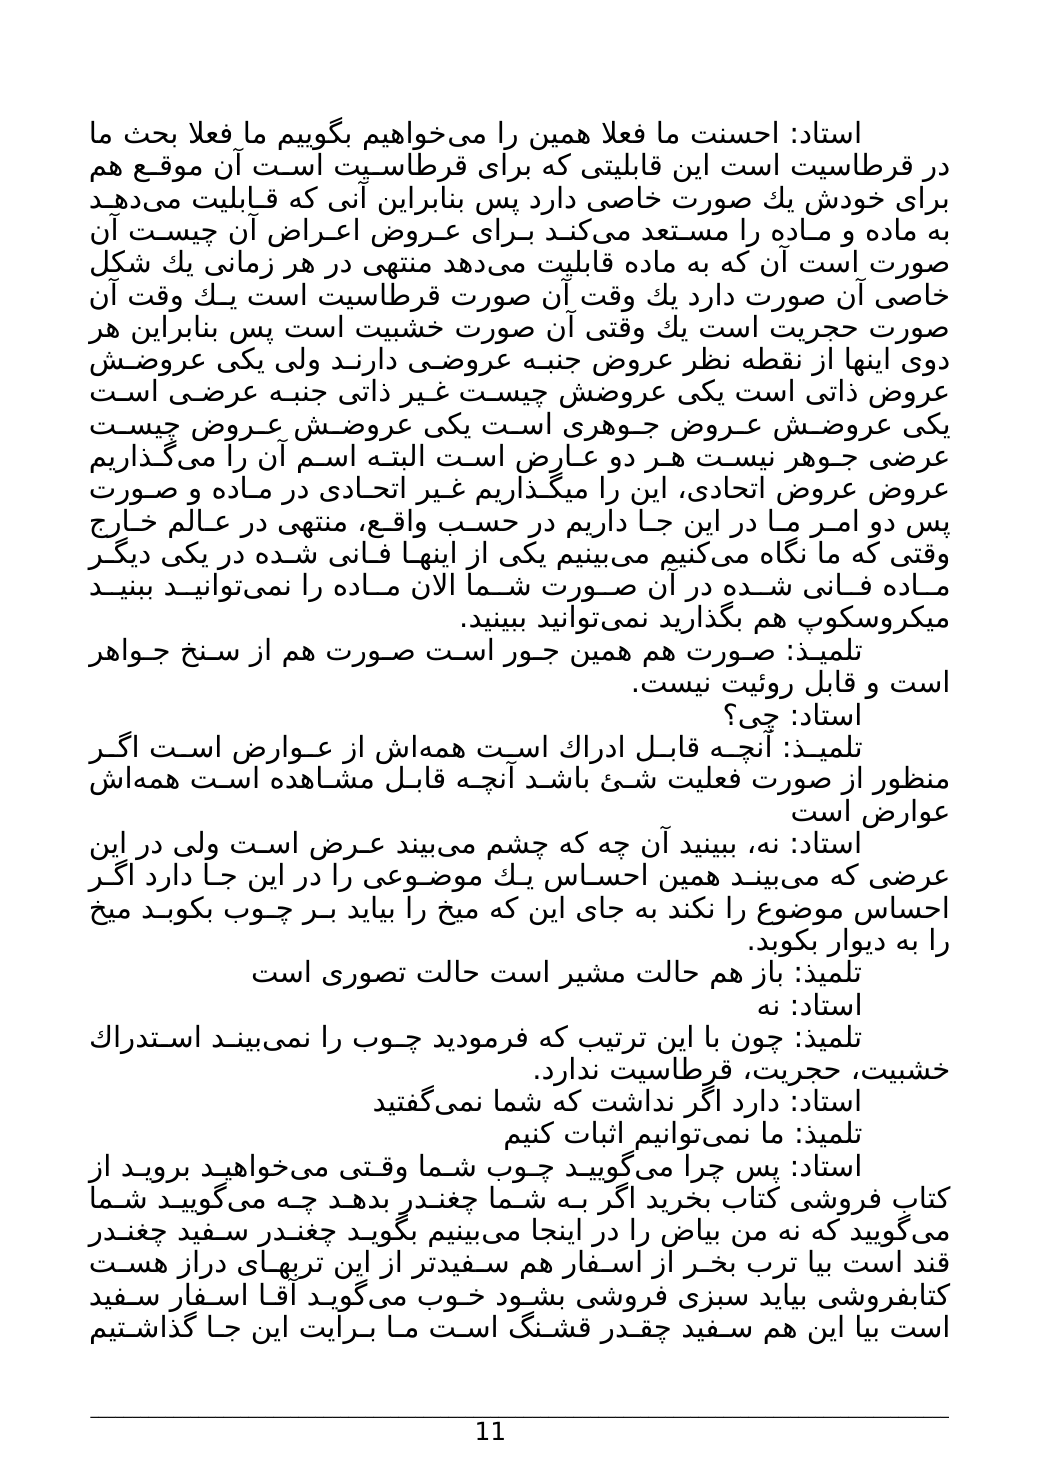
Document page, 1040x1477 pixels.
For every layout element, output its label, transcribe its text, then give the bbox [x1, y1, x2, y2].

text تلمیذ: ما نمی‌توانیم اثبات كنیم [89, 1118, 951, 1150]
text تلمیذ: چون با این ترتیب كه فرمودید چوب را نمی‌بیند استدراك خشبیت، حجریت، قرطاسیت ندارد. [89, 1022, 951, 1086]
text استاد: دارد اگر نداشت كه شما نمی‌گفتید [89, 1086, 951, 1118]
text استاد: چی؟ [89, 699, 951, 731]
text استاد: نه، ببینید آن چه كه چشم می‌بیند عرض است ولی در این عرضی كه می‌بیند همین احساس یك موضوعی را در این جا دارد اگر احساس موضوع را نكند به جای این كه میخ را بیاید بر چوب بكوبد میخ را به دیوار بكوبد. [89, 828, 951, 957]
text تلمیذ: باز هم حالت مشیر است حالت تصوری است [89, 957, 951, 989]
text استاد: نه [89, 989, 951, 1022]
text تلمیذ: صورت هم همین جور است صورت هم از سنخ جواهر است و قابل روئیت نیست. [89, 635, 951, 699]
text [89, 1150, 951, 1344]
text تلمیذ: آنچه قابل ادراك است همه‌اش از عوارض است اگر منظور از صورت فعلیت شئ باشد آنچه قابل مشاهده است همه‌اش عوارض است [89, 731, 951, 828]
text استاد: احسنت ما فعلا همین را می‌خواهیم بگوییم ما فعلا بحث ما در قرطاسیت است این قابلیتی كه برای قرطاسیت است آن موقع هم برای خودش یك صورت خاصی دارد پس بنابراین آنی كه قابلیت می‌دهد به ماده و ماده را مستعد می‌كند برای عروض اعراض آن چیست آن صورت است آن كه به ماده قابلیت می‌دهد منتهی در هر زمانی یك شكل خاصی آن صورت دارد یك وقت آن صورت قرطاسیت است یك وقت آن صورت حجریت است یك وقتی آن صورت خشبیت است پس بنابراین هر دوی اینها از نقطه نظر عروض جنبه عروضی دارند ولی یكی عروضش عروض ذاتی است یكی عروضش چیست غیر ذاتی جنبه عرضی است یكی عروضش عروض جوهری است یكی عروضش عروض چیست عرضی جوهر نیست هر دو عارض است البته اسم آن را می‌گذاریم عروض عروض اتحادی، این را میگذاریم غیر اتحادی در ماده و صورت پس دو امر ما در این جا داریم در حسب واقع، منتهی در عالم خارج وقتی كه ما نگاه می‌كنیم می‌بینیم یكی از اینها فانی شده در یكی دیگر ماده فانی شده در آن صورت شما الان ماده را نمی‌توانید ببنید میكروسكوپ هم بگذارید نمی‌توانید ببینید. [89, 118, 951, 635]
